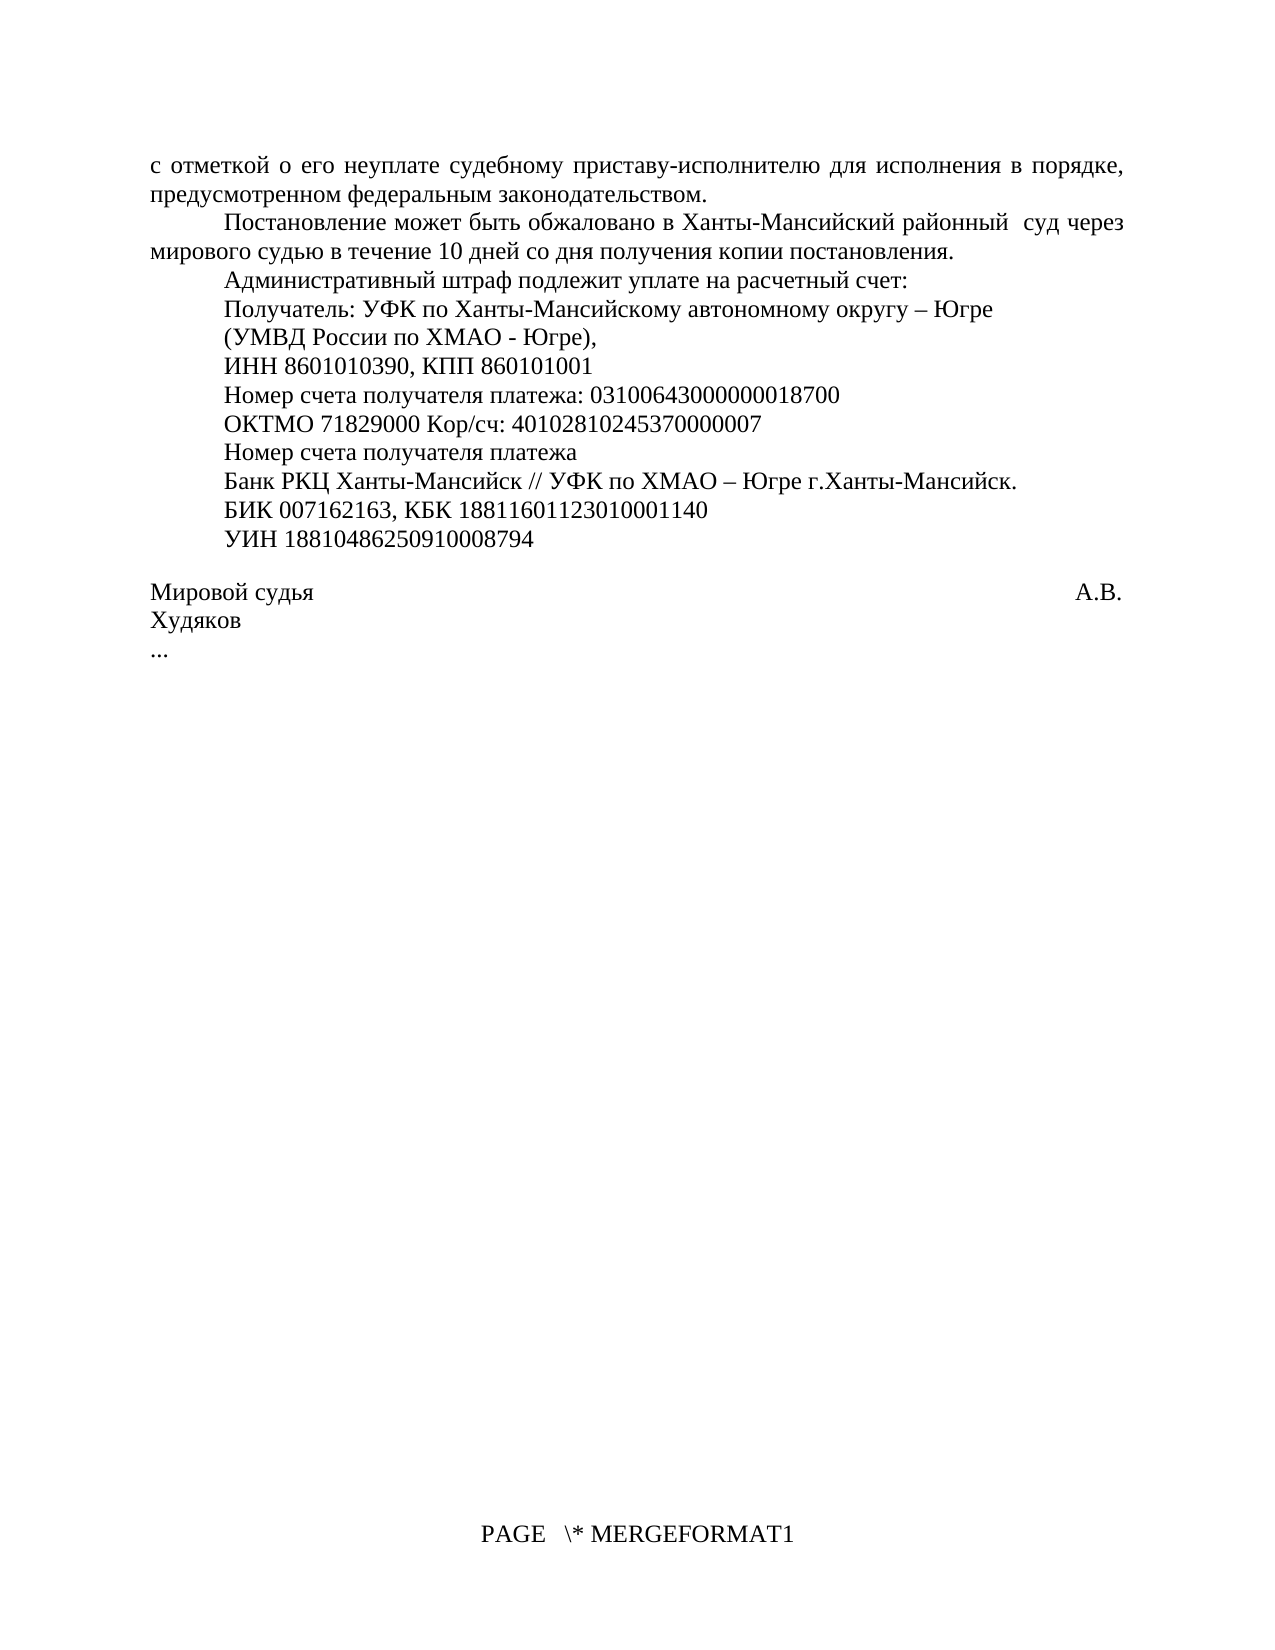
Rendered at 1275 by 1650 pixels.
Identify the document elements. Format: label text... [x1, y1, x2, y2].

text Номер счета получателя платежа: 03100643000000018700 [150, 380, 1125, 409]
text Банк РКЦ Ханты-Мансийск // УФК по ХМАО – Югре г.Ханты-Мансийск. [150, 466, 1125, 495]
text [150, 150, 1125, 207]
text Административный штраф подлежит уплате на расчетный счет: [150, 265, 1125, 294]
text БИК 007162163, КБК 18811601123010001140 [150, 495, 1125, 524]
text УИН 18810486250910008794 [150, 524, 1125, 552]
text Мировой судья А.В. Худяков [150, 577, 1125, 634]
text ИНН 8601010390, КПП 860101001 [150, 351, 1125, 380]
text Постановление может быть обжаловано в Ханты-Мансийский районный суд через мирового судью в течение 10 дней со дня получения копии постановления. [150, 207, 1125, 265]
text ... [150, 634, 1125, 663]
text Получатель: УФК по Ханты-Мансийскому автономному округу – Югре [150, 294, 1125, 322]
text (УМВД России по ХМАО - Югре), [150, 322, 1125, 351]
text ОКТМО 71829000 Кор/сч: 40102810245370000007 [150, 409, 1125, 437]
text Номер счета получателя платежа [150, 437, 1125, 466]
